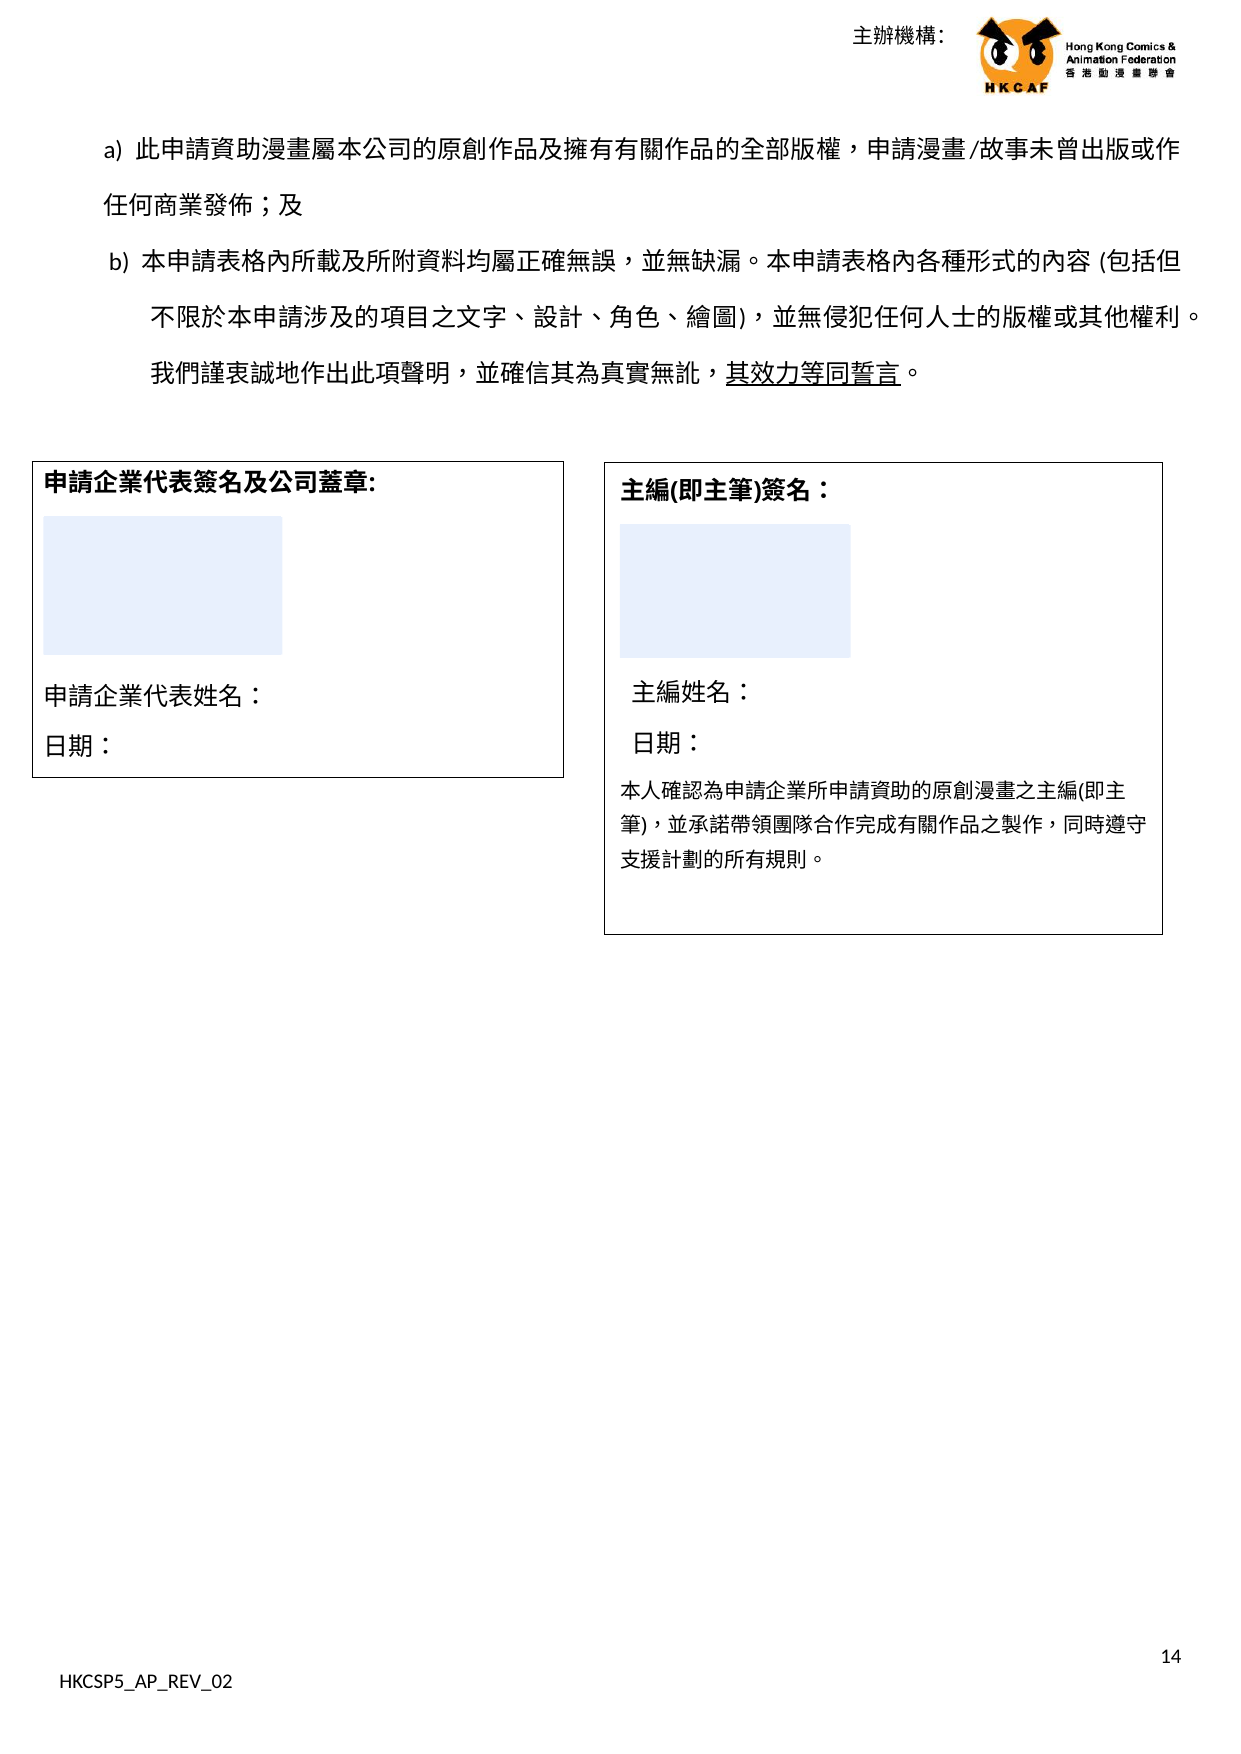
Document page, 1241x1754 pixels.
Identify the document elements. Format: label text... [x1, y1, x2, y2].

table_cell 申請企業代表姓名： [33, 676, 563, 727]
text a) 此申請資助漫畫屬本公司的原創作品及擁有有關作品的全部版權，申請漫畫/故事未曾出版或作任何商業發佈；及 [103, 128, 1181, 222]
picture [619, 524, 851, 658]
text b) 本申請表格內所載及所附資料均屬正確無誤，並無缺漏。本申請表格內各種形式的內容 (包括但不限於本申請涉及的項目之文字、設計、角色、繪圖)，並無侵犯任何人士的版權或其他權利。我們謹衷誠地作出此項聲明，並確信其為真實無訛，其效力等同誓言。 [109, 240, 1181, 390]
picture [43, 516, 283, 655]
picture [970, 10, 1179, 95]
table_header 申請企業代表簽名及公司蓋章: [33, 462, 563, 676]
table_cell 日期： [33, 727, 563, 777]
